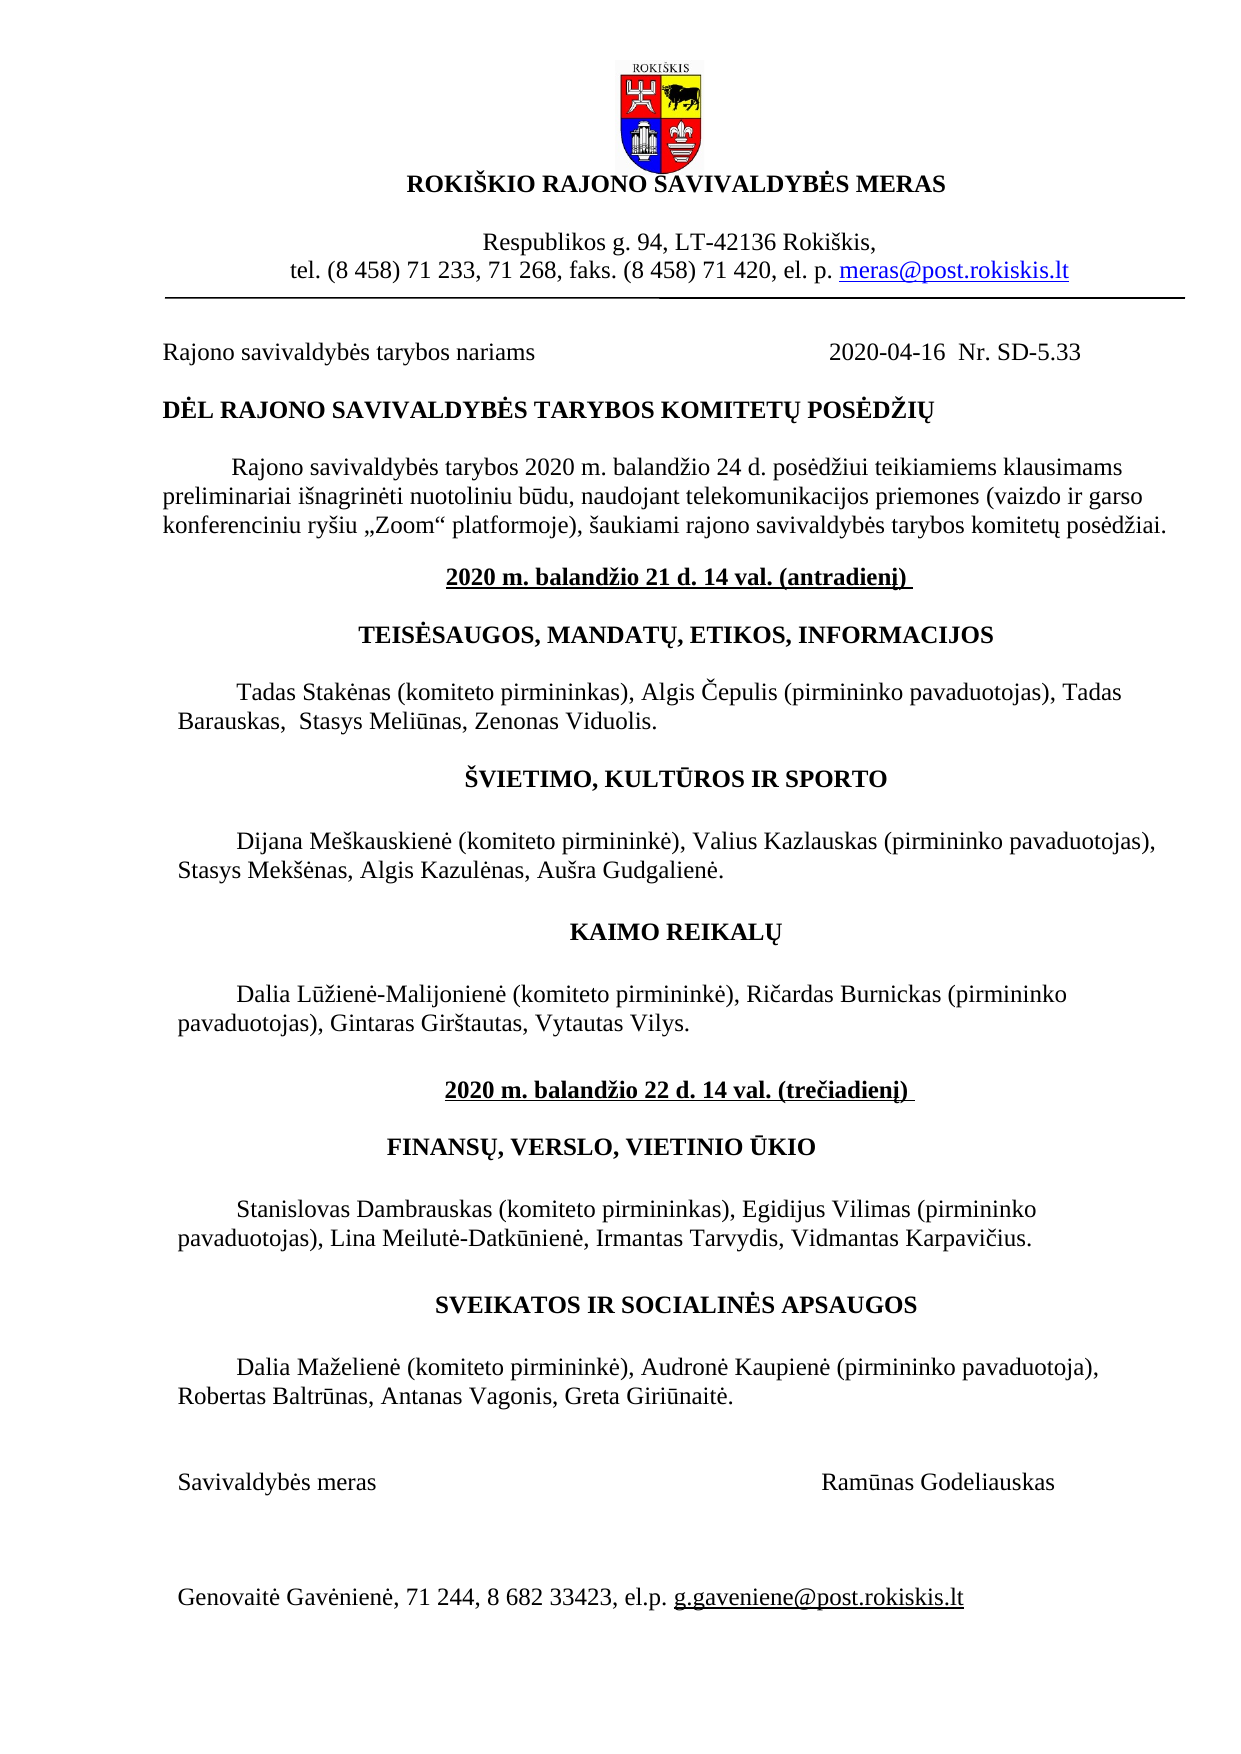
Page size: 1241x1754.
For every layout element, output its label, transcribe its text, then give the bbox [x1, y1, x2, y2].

text FINANSŲ, VERSLO, VIETINIO ŪKIO [177, 1132, 1175, 1161]
text KAIMO REIKALŲ [177, 917, 1175, 946]
text DĖL RAJONO SAVIVALDYBĖS TARYBOS KOMITETŲ POSĖDŽIŲ [162, 395, 1175, 423]
text Rajono savivaldybės tarybos nariams 2020-04-16 Nr. SD-5.33 [162, 337, 1175, 366]
text 2020 m. balandžio 21 d. 14 val. (antradienį) [177, 562, 1175, 591]
text Tadas Stakėnas (komiteto pirmininkas), Algis Čepulis (pirmininko pavaduotojas), Tadas Barauskas, Stasys Meliūnas, Zenonas Viduolis. [177, 677, 1175, 735]
text 2020 m. balandžio 22 d. 14 val. (trečiadienį) [177, 1075, 1175, 1103]
text TEISĖSAUGOS, MANDATŲ, ETIKOS, INFORMACIJOS [177, 620, 1175, 649]
text SVEIKATOS IR SOCIALINĖS APSAUGOS [177, 1290, 1175, 1319]
text Genovaitė Gavėnienė, 71 244, 8 682 33423, el.p. g.gaveniene@post.rokiskis.lt [177, 1582, 1175, 1611]
text ŠVIETIMO, KULTŪROS IR SPORTO [177, 764, 1175, 792]
text Dijana Meškauskienė (komiteto pirmininkė), Valius Kazlauskas (pirmininko pavaduotojas), Stasys Mekšėnas, Algis Kazulėnas, Aušra Gudgalienė. [177, 826, 1175, 883]
text Dalia Lūžienė-Malijonienė (komiteto pirmininkė), Ričardas Burnickas (pirmininko pavaduotojas), Gintaras Girštautas, Vytautas Vilys. [177, 979, 1175, 1037]
text Rajono savivaldybės tarybos 2020 m. balandžio 24 d. posėdžiui teikiamiems klausimams preliminariai išnagrinėti nuotoliniu būdu, naudojant telekomunikacijos priemones (vaizdo ir garso konferenciniu ryšiu „Zoom“ platformoje), šaukiami rajono savivaldybės tarybos komitetų posėdžiai. [162, 452, 1175, 538]
text Savivaldybės meras Ramūnas Godeliauskas [177, 1467, 1175, 1496]
text Stanislovas Dambrauskas (komiteto pirmininkas), Egidijus Vilimas (pirmininko pavaduotojas), Lina Meilutė-Datkūnienė, Irmantas Tarvydis, Vidmantas Karpavičius. [177, 1194, 1175, 1252]
picture [615, 60, 705, 175]
text Dalia Maželienė (komiteto pirmininkė), Audronė Kaupienė (pirmininko pavaduotoja), Robertas Baltrūnas, Antanas Vagonis, Greta Giriūnaitė. [177, 1352, 1175, 1410]
